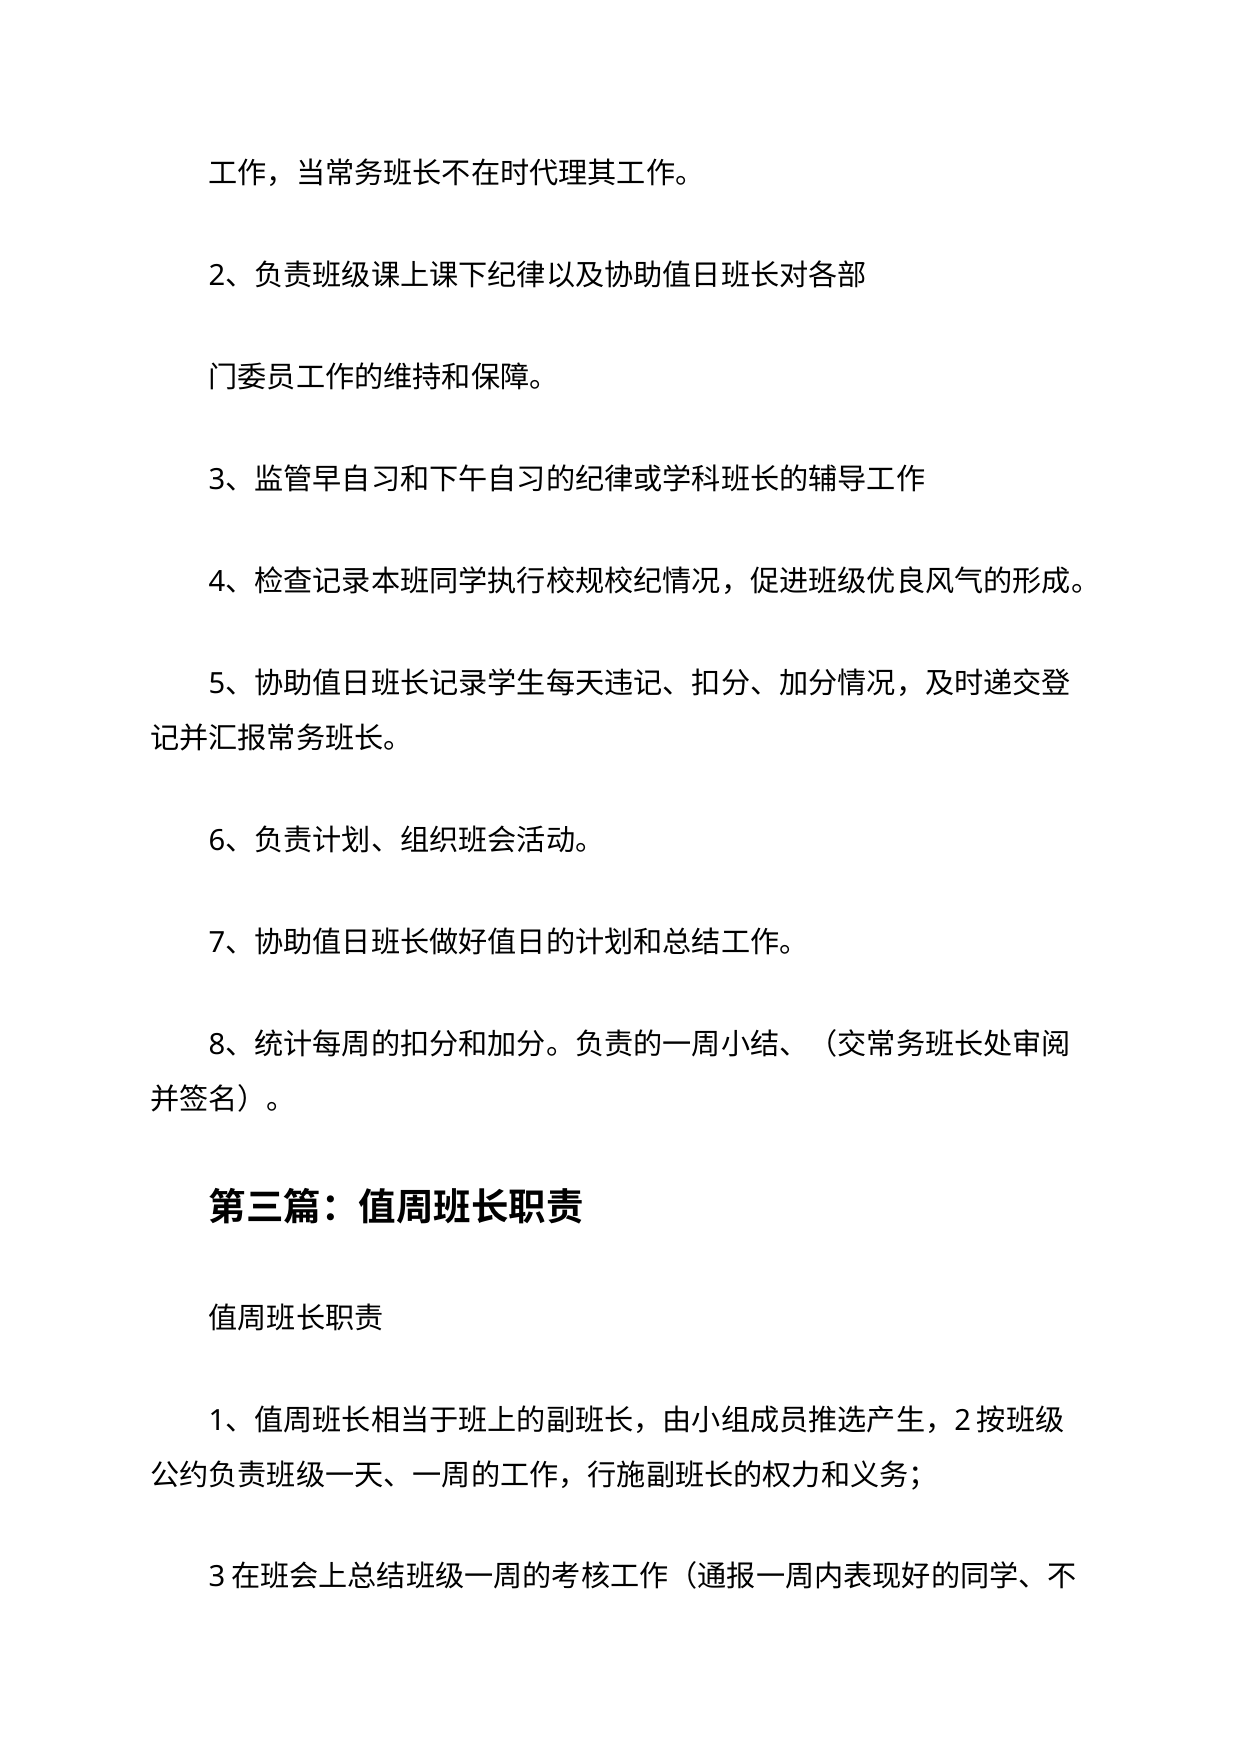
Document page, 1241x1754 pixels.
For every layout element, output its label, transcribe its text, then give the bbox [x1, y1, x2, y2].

text 2、负责班级课上课下纪律以及协助值日班长对各部 [150, 252, 1090, 294]
text 4、检查记录本班同学执行校规校纪情况，促进班级优良风气的形成。 [150, 557, 1090, 600]
text 3、监管早自习和下午自习的纪律或学科班长的辅导工作 [150, 456, 1090, 498]
text 工作，当常务班长不在时代理其工作。 [150, 150, 1090, 192]
text 门委员工作的维持和保障。 [150, 354, 1090, 396]
text 1、值周班长相当于班上的副班长，由小组成员推选产生，2按班级公约负责班级一天、一周的工作，行施副班长的权力和义务； [150, 1396, 1090, 1493]
text 值周班长职责 [150, 1294, 1090, 1337]
text 7、协助值日班长做好值日的计划和总结工作。 [150, 918, 1090, 961]
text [150, 1553, 1090, 1595]
text 5、协助值日班长记录学生每天违记、扣分、加分情况，及时递交登记并汇报常务班长。 [150, 659, 1090, 757]
text 6、负责计划、组织班会活动。 [150, 816, 1090, 859]
text 第三篇：值周班长职责 [150, 1177, 1090, 1231]
text 8、统计每周的扣分和加分。负责的一周小结、（交常务班长处审阅并签名）。 [150, 1020, 1090, 1117]
